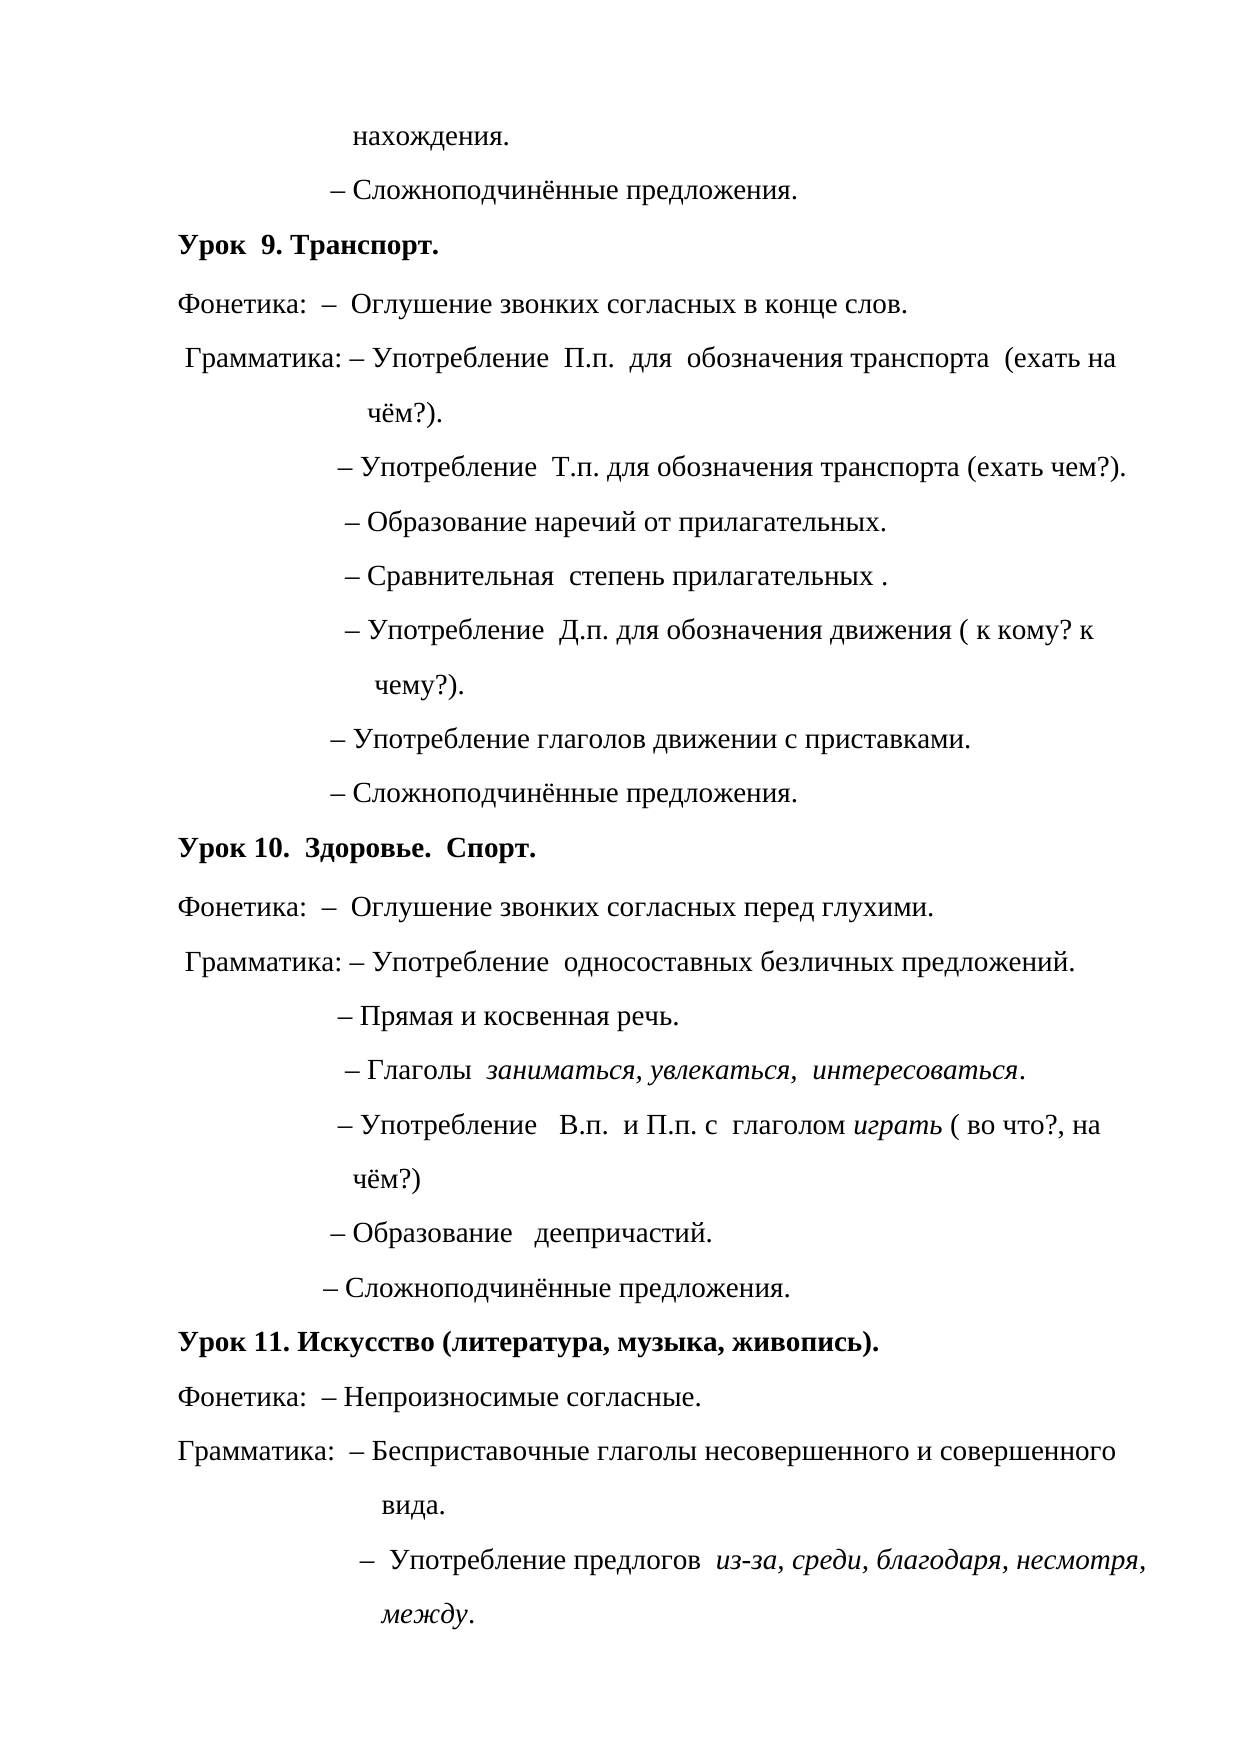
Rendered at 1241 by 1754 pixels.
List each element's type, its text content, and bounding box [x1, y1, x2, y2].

text Фонетика: – Оглушение звонких согласных в конце слов. [177, 286, 1152, 320]
text – Образование деепричастий. [177, 1216, 1152, 1249]
text Фонетика: – Непроизносимые согласные. [177, 1379, 1152, 1412]
text Урок 10. Здоровье. Спорт. [177, 830, 1152, 863]
text чём?). [177, 395, 1152, 428]
text – Образование наречий от прилагательных. [177, 504, 1152, 537]
text – Употребление Т.п. для обозначения транспорта (ехать чем?). [177, 449, 1152, 483]
text чему?). [177, 667, 1152, 700]
text – Сложноподчинённые предложения. [177, 776, 1152, 809]
text Урок 11. Искусство (литература, музыка, живопись). [177, 1324, 1152, 1358]
text – Сложноподчинённые предложения. [177, 172, 1152, 206]
text – Глаголы заниматься, увлекаться, интересоваться. [177, 1052, 1152, 1086]
text нахождения. [177, 118, 1152, 152]
text – Употребление В.п. и П.п. с глаголом играть ( во что?, на [177, 1107, 1152, 1140]
text Грамматика: – Бесприставочные глаголы несовершенного и совершенного [177, 1433, 1152, 1467]
text – Сравнительная степень прилагательных . [177, 558, 1152, 592]
text – Прямая и косвенная речь. [177, 998, 1152, 1032]
text Урок 9. Транспорт. [177, 227, 1152, 260]
text между. [177, 1596, 1152, 1630]
text Грамматика: – Употребление П.п. для обозначения транспорта (ехать на [177, 341, 1152, 374]
text Фонетика: – Оглушение звонких согласных перед глухими. [177, 889, 1152, 923]
text – Употребление предлогов из-за, среди, благодаря, несмотря, [177, 1542, 1152, 1575]
text – Употребление Д.п. для обозначения движения ( к кому? к [177, 612, 1152, 646]
text – Сложноподчинённые предложения. [177, 1270, 1152, 1303]
text вида. [177, 1487, 1152, 1521]
text – Употребление глаголов движении с приставками. [177, 721, 1152, 755]
text чём?) [177, 1161, 1152, 1195]
text Грамматика: – Употребление односоставных безличных предложений. [177, 944, 1152, 977]
